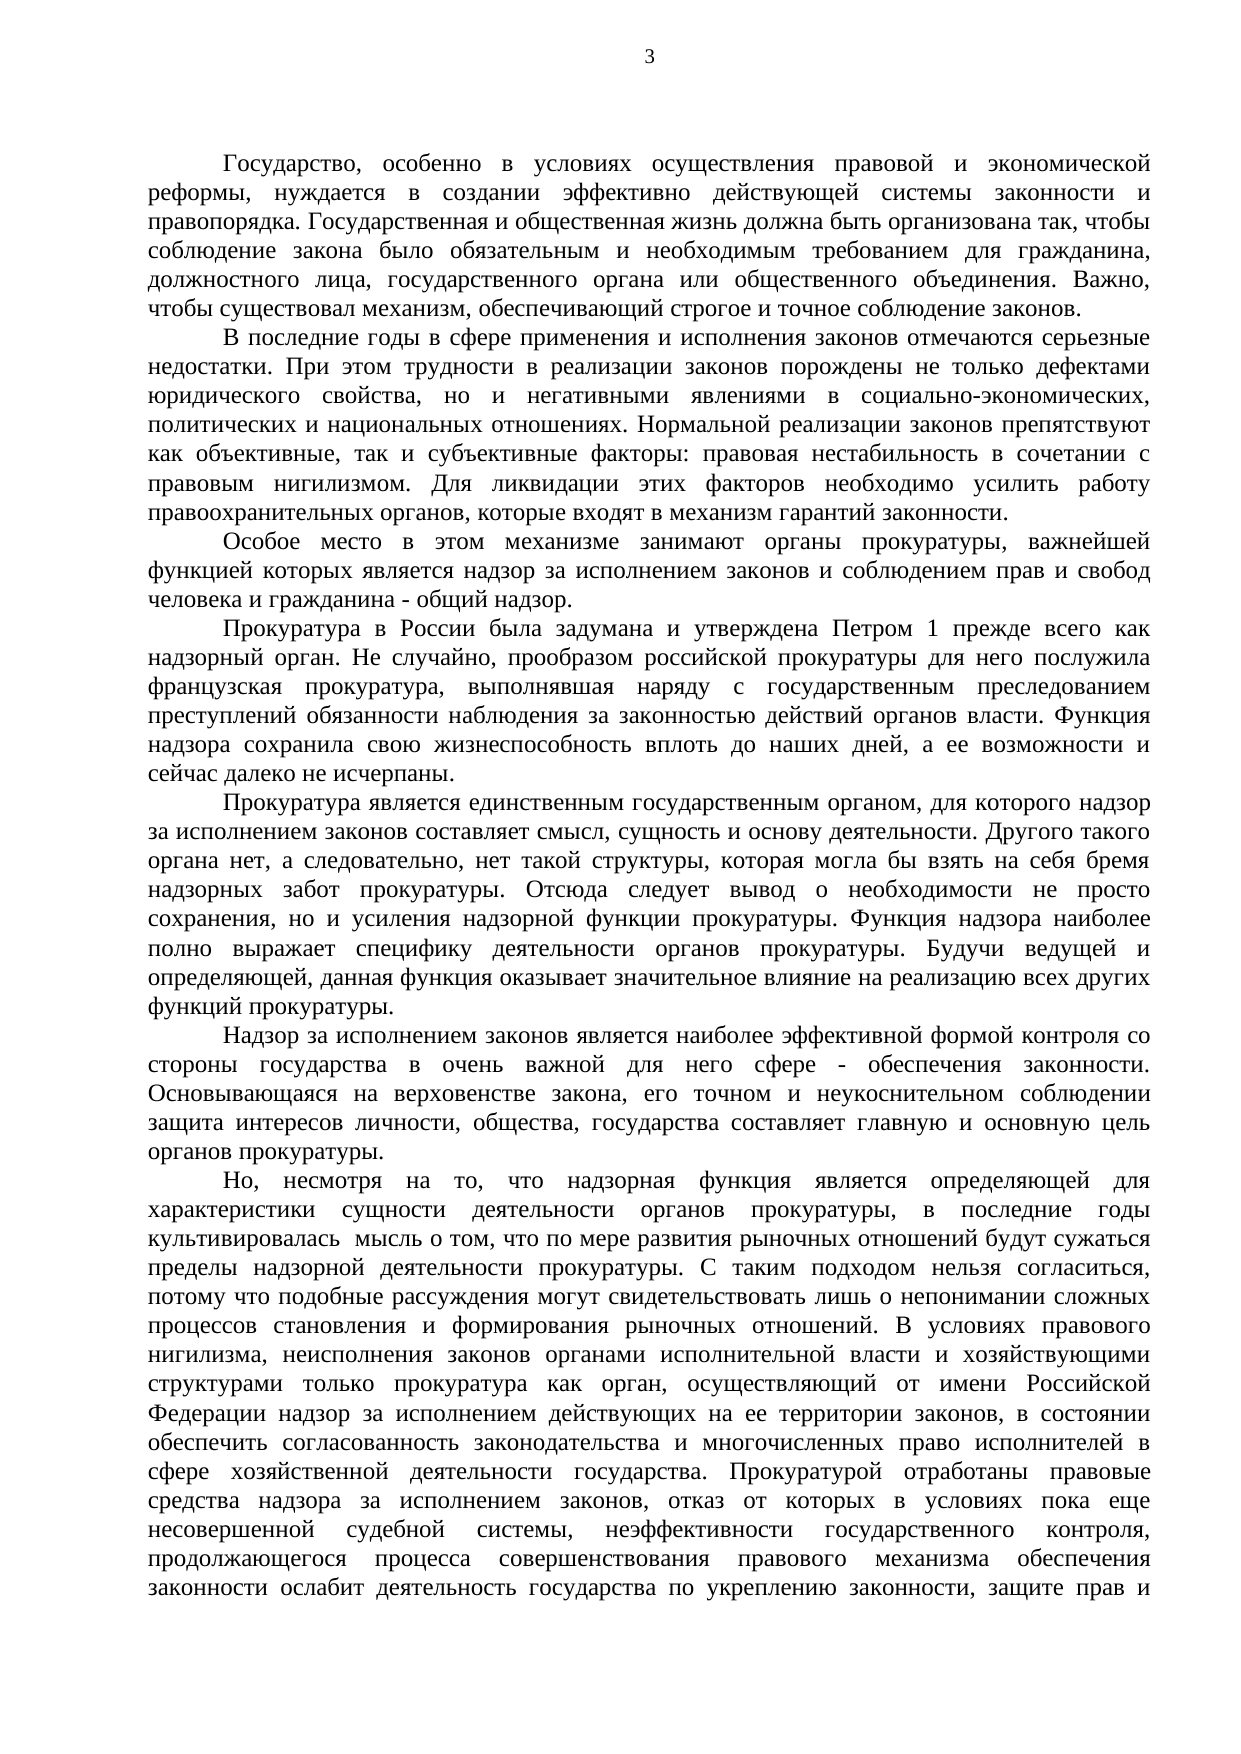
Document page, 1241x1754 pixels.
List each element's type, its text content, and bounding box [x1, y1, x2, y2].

text Прокуратура в России была задумана и утверждена Петром 1 прежде всего как надзорный орган. Не случайно, прообразом российской прокуратуры для него послужила французская прокуратура, выполнявшая наряду с государственным преследованием преступлений обязанности наблюдения за законностью действий органов власти. Функция надзора сохранила свою жизнеспособность вплоть до наших дней, а ее возможности и сейчас далеко не исчерпаны. [148, 613, 1152, 787]
text Надзор за исполнением законов является наиболее эффективной формой контроля со стороны государства в очень важной для него сфере - обеспечения законности. Основывающаяся на верховенстве закона, его точном и неукоснительном соблюдении защита интересов личности, общества, государства составляет главную и основную цель органов прокуратуры. [148, 1019, 1152, 1165]
text Государство, особенно в условиях осуществления правовой и экономической реформы, нуждается в создании эффективно действующей системы законности и правопорядка. Государственная и общественная жизнь должна быть организована так, чтобы соблюдение закона было обязательным и необходимым требованием для гражданина, должностного лица, государственного органа или общественного объединения. Важно, чтобы существовал механизм, обеспечивающий строгое и точное соблюдение законов. [148, 148, 1152, 322]
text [148, 1165, 1152, 1601]
text В последние годы в сфере применения и исполнения законов отмечаются серьезные недостатки. При этом трудности в реализации законов порождены не только дефектами юридического свойства, но и негативными явлениями в социально-экономических, политических и национальных отношениях. Нормальной реализации законов препятствуют как объективные, так и субъективные факторы: правовая нестабильность в сочетании с правовым нигилизмом. Для ликвидации этих факторов необходимо усилить работу правоохранительных органов, которые входят в механизм гарантий законности. [148, 322, 1152, 526]
text Прокуратура является единственным государственным органом, для которого надзор за исполнением законов составляет смысл, сущность и основу деятельности. Другого такого органа нет, а следовательно, нет такой структуры, которая могла бы взять на себя бремя надзорных забот прокуратуры. Отсюда следует вывод о необходимости не просто сохранения, но и усиления надзорной функции прокуратуры. Функция надзора наиболее полно выражает специфику деятельности органов прокуратуры. Будучи ведущей и определяющей, данная функция оказывает значительное влияние на реализацию всех других функций прокуратуры. [148, 787, 1152, 1019]
text Особое место в этом механизме занимают органы прокуратуры, важнейшей функцией которых является надзор за исполнением законов и соблюдением прав и свобод человека и гражданина - общий надзор. [148, 526, 1152, 613]
